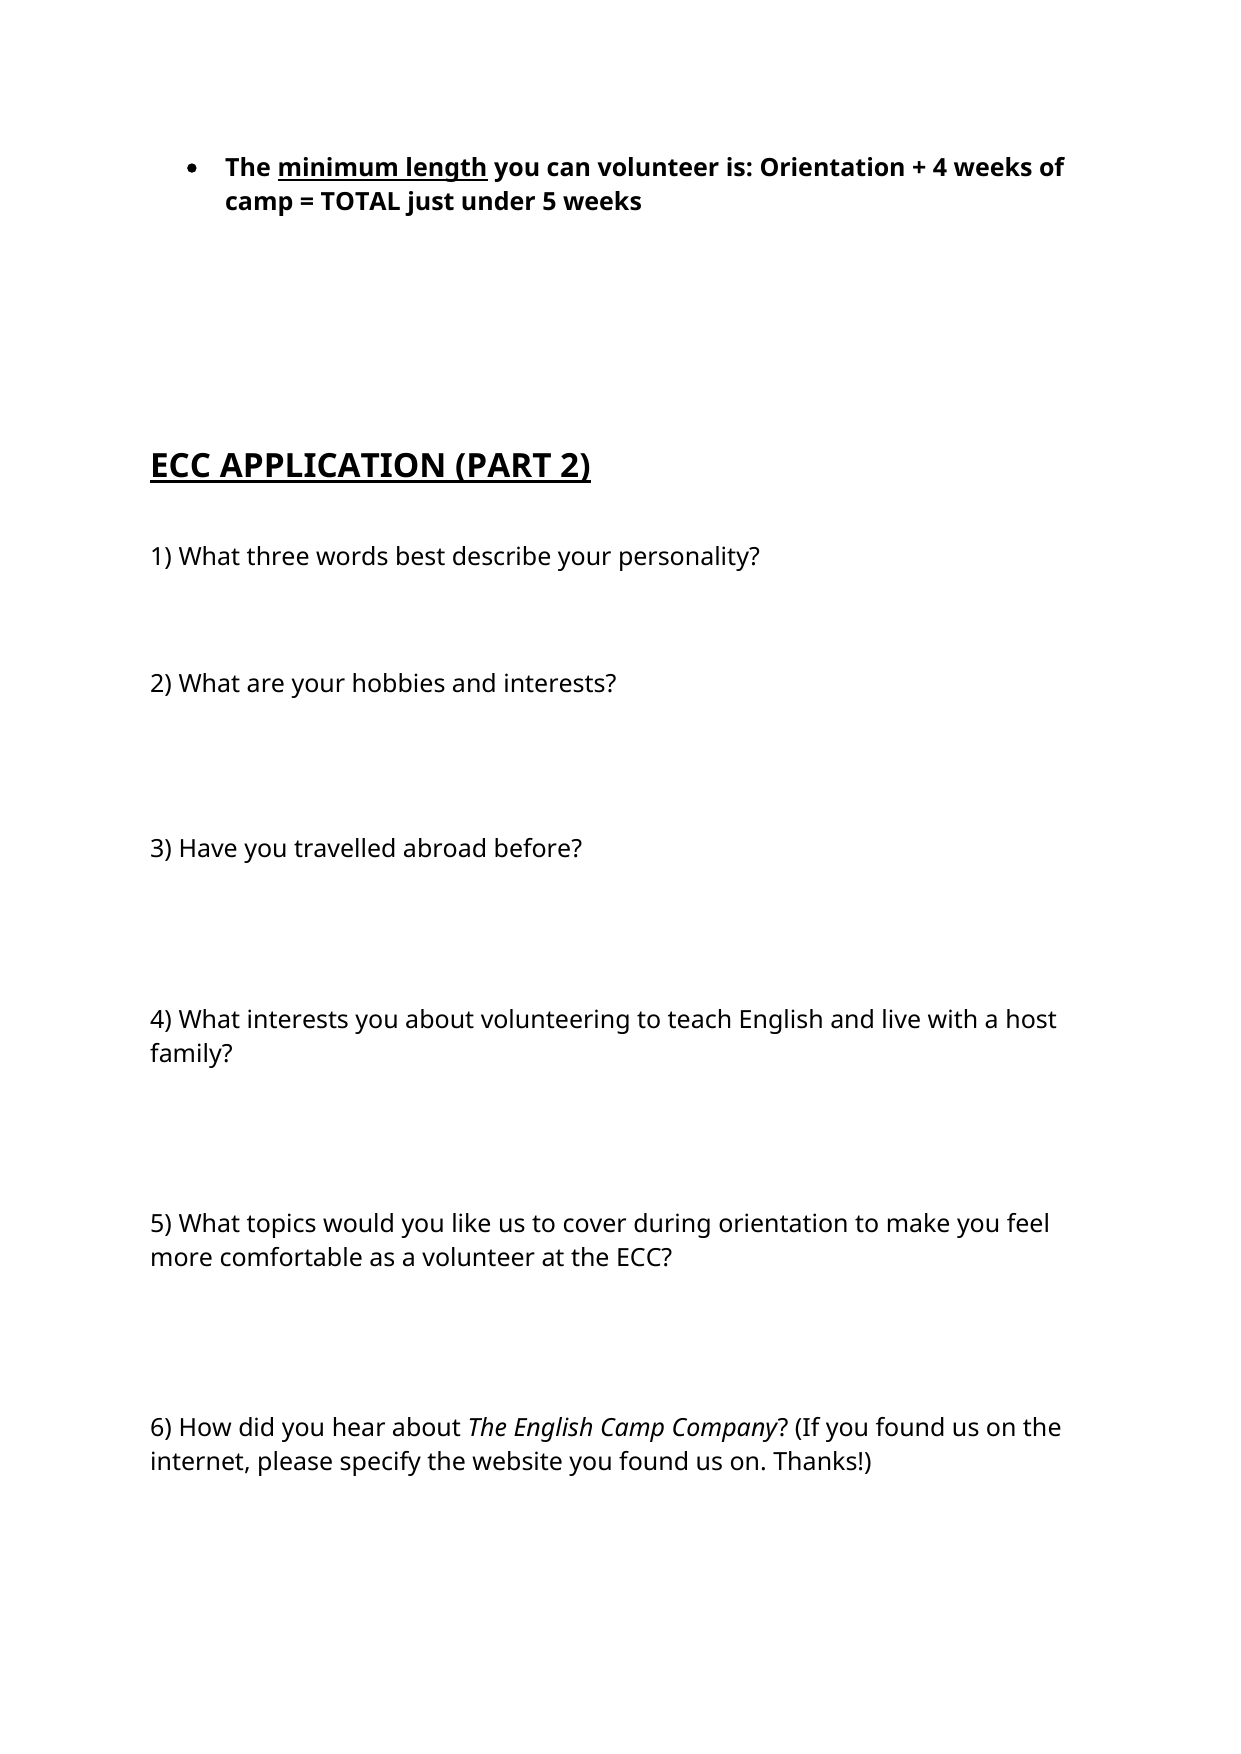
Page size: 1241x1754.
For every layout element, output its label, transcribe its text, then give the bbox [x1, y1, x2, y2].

text 4) What interests you about volunteering to teach English and live with a host family? [150, 1001, 1090, 1069]
text 1) What three words best describe your personality? [150, 539, 1090, 573]
text 3) Have you travelled abroad before? [150, 831, 1090, 865]
list The minimum length you can volunteer is: Orientation + 4 weeks of camp = TOTAL just under 5 weeks [187, 150, 1090, 218]
text 2) What are your hobbies and interests? [150, 666, 1090, 699]
text ECC APPLICATION (PART 2) [150, 442, 1090, 487]
text 5) What topics would you like us to cover during orientation to make you feel more comfortable as a volunteer at the ECC? [150, 1206, 1090, 1274]
text 6) How did you hear about The English Camp Company? (If you found us on the internet, please specify the website you found us on. Thanks!) [150, 1410, 1090, 1478]
